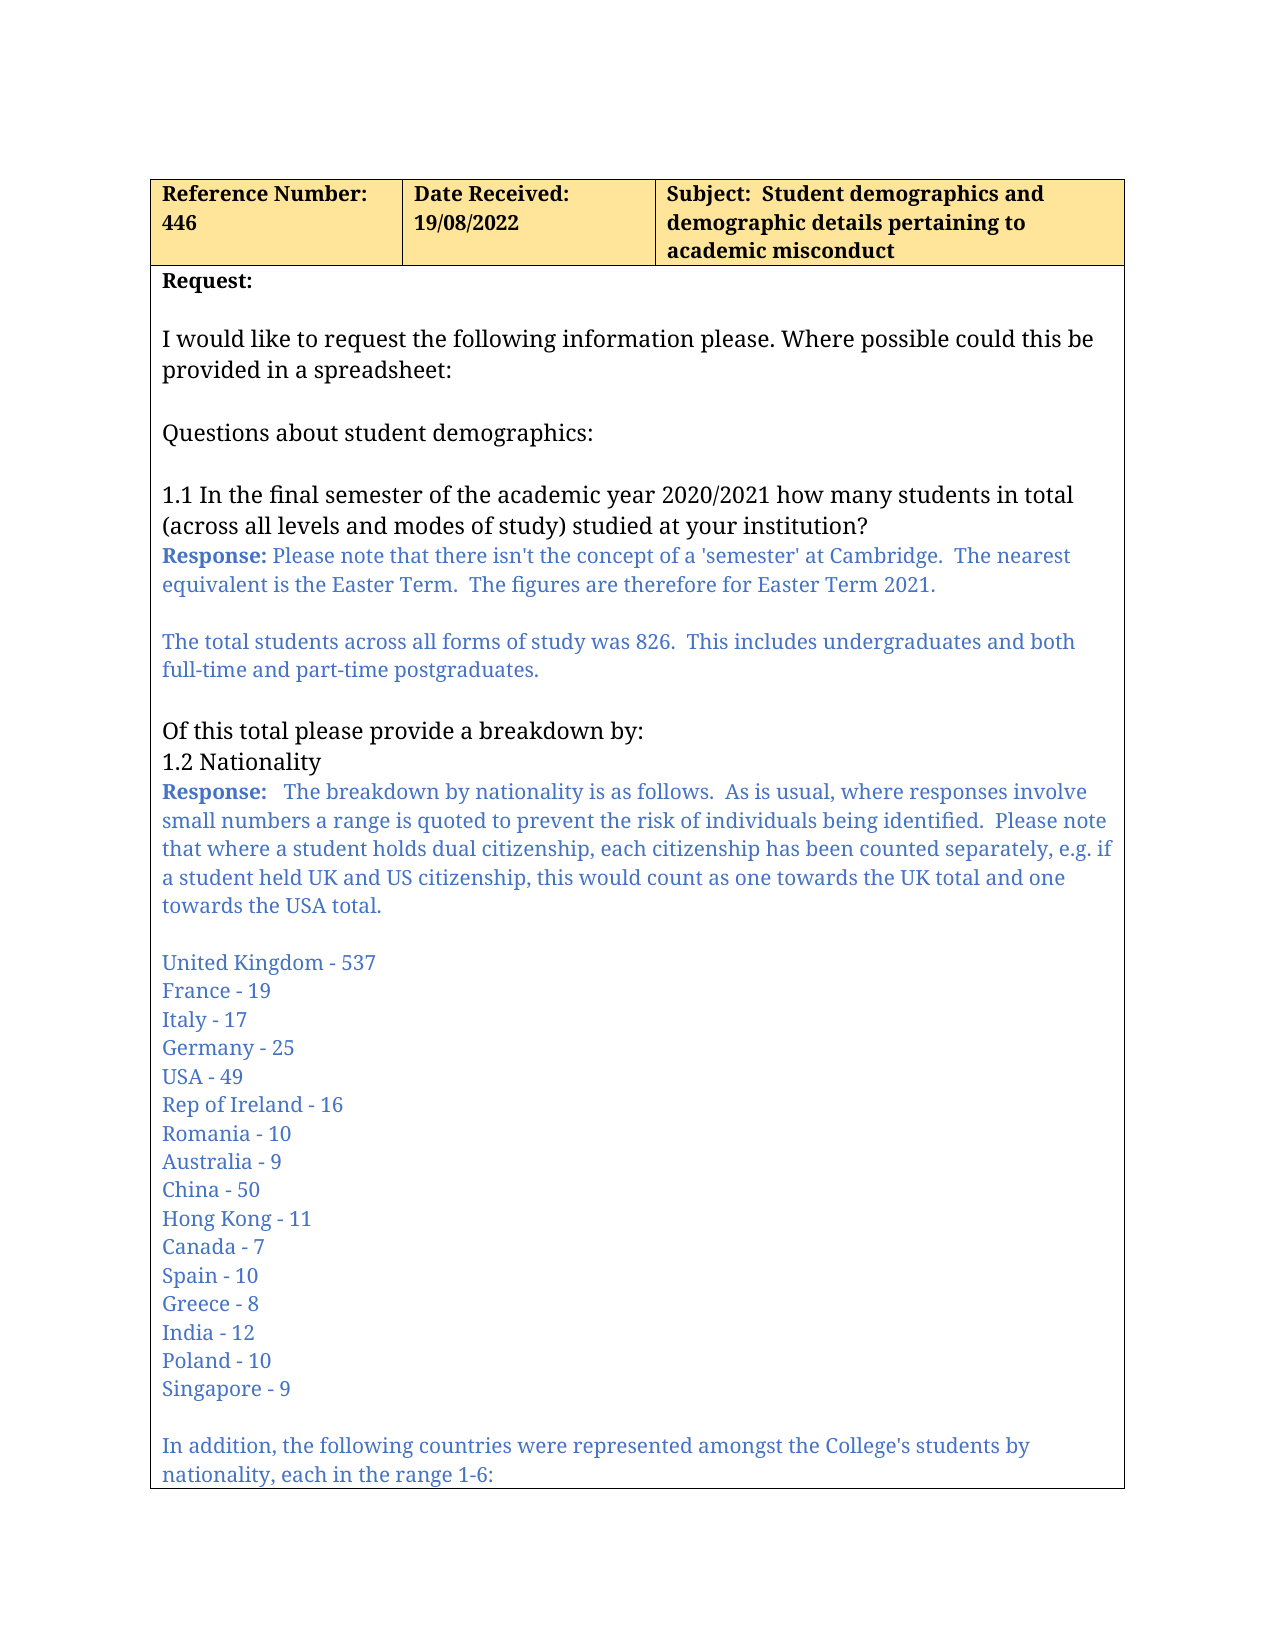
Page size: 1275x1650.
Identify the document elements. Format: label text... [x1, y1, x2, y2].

table_header Subject: Student demographics and demographic details pertaining to academic misconduct [656, 180, 1124, 265]
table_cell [151, 266, 1124, 1488]
table_header Reference Number: 446 [151, 180, 402, 265]
table_header Date Received: 19/08/2022 [403, 180, 655, 265]
